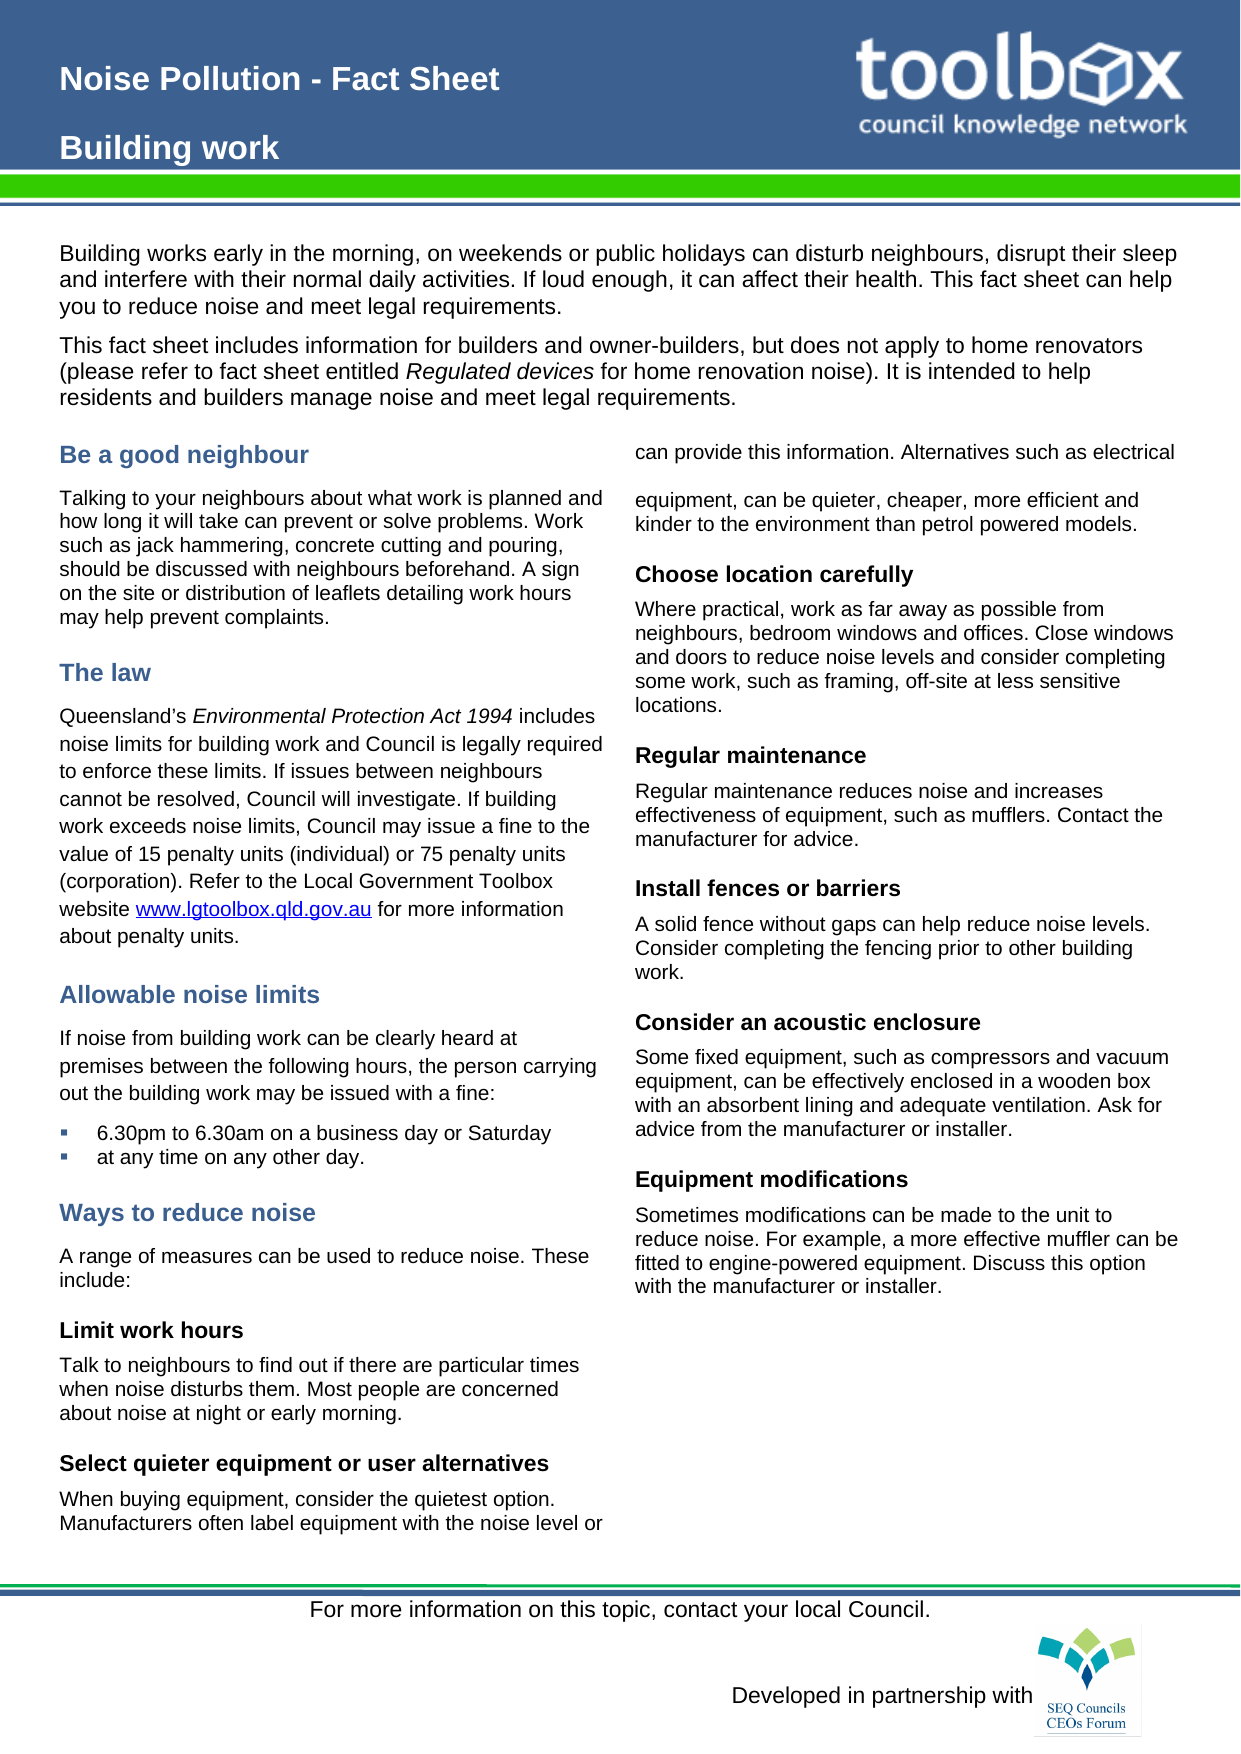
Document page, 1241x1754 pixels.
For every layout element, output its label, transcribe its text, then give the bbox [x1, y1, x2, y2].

text If noise from building work can be clearly heard at premises between the following hours, the person carrying out the building work may be issued with a fine: [59, 1026, 605, 1105]
text A range of measures can be used to reduce noise. These include: [59, 1244, 605, 1292]
text When buying equipment, consider the quietest option. Manufacturers often label equipment with the noise level or can provide this information. Alternatives such as electrical equipment, can be quieter, cheaper, more efficient and kinder to the environment than petrol powered models. [635, 440, 1181, 536]
text When buying equipment, consider the quietest option. Manufacturers often label equipment with the noise level or can provide this information. Alternatives such as electrical equipment, can be quieter, cheaper, more efficient and kinder to the environment than petrol powered models. [59, 1487, 605, 1534]
subtitle The law [59, 658, 605, 687]
picture [0, 0, 1241, 206]
subtitle Select quieter equipment or user alternatives [59, 1450, 605, 1476]
subtitle Install fences or barriers [635, 875, 1181, 902]
text A solid fence without gaps can help reduce noise levels. Consider completing the fencing prior to other building work. [635, 912, 1181, 984]
text Queensland’s Environmental Protection Act 1994 includes noise limits for building work and Council is legally required to enforce these limits. If issues between neighbours cannot be resolved, Council will investigate. If building work exceeds noise limits, Council may issue a fine to the value of 15 penalty units (individual) or 75 penalty units (corporation). Refer to the Local Government Toolbox website www.lgtoolbox.qld.gov.au for more information about penalty units. [59, 704, 605, 948]
text This fact sheet includes information for builders and owner-builders, but does not apply to home renovators (please refer to fact sheet entitled Regulated devices for home renovation noise). It is intended to help residents and builders manage noise and meet legal requirements. [59, 332, 1181, 411]
subtitle Ways to reduce noise [59, 1198, 605, 1227]
text Talking to your neighbours about what work is planned and how long it will take can prevent or solve problems. Work such as jack hammering, concrete cutting and pouring, should be discussed with neighbours beforehand. A sign on the site or distribution of leaflets detailing work hours may help prevent complaints. [59, 485, 605, 629]
subtitle Choose location carefully [635, 561, 1181, 587]
subtitle Equipment modifications [635, 1166, 1181, 1192]
subtitle Consider an acoustic enclosure [635, 1009, 1181, 1035]
text Where practical, work as far away as possible from neighbours, bedroom windows and offices. Close windows and doors to reduce noise levels and consider completing some work, such as framing, off-site at less sensitive locations. [635, 597, 1181, 717]
list 6.30pm to 6.30am on a business day or Saturday [59, 1121, 605, 1145]
list at any time on any other day. [59, 1145, 605, 1169]
subtitle Be a good neighbour [59, 440, 605, 469]
text Regular maintenance reduces noise and increases effectiveness of equipment, such as mufflers. Contact the manufacturer for advice. [635, 778, 1181, 850]
subtitle Allowable noise limits [59, 981, 605, 1009]
text Talk to neighbours to find out if there are particular times when noise disturbs them. Most people are concerned about noise at night or early morning. [59, 1353, 605, 1425]
picture [1033, 1624, 1142, 1737]
text Sometimes modifications can be made to the unit to reduce noise. For example, a more effective muffler can be fitted to engine-powered equipment. Discuss this option with the manufacturer or installer. [635, 1202, 1181, 1298]
text Building works early in the morning, on weekends or public holidays can disturb neighbours, disrupt their sleep and interfere with their normal daily activities. If loud enough, it can affect their health. This fact sheet can help you to reduce noise and meet legal requirements. [59, 240, 1181, 319]
subtitle Regular maintenance [635, 742, 1181, 768]
text Some fixed equipment, such as compressors and vacuum equipment, can be effectively enclosed in a wooden box with an absorbent lining and adequate ventilation. Ask for advice from the manufacturer or installer. [635, 1045, 1181, 1141]
subtitle Limit work hours [59, 1317, 605, 1343]
